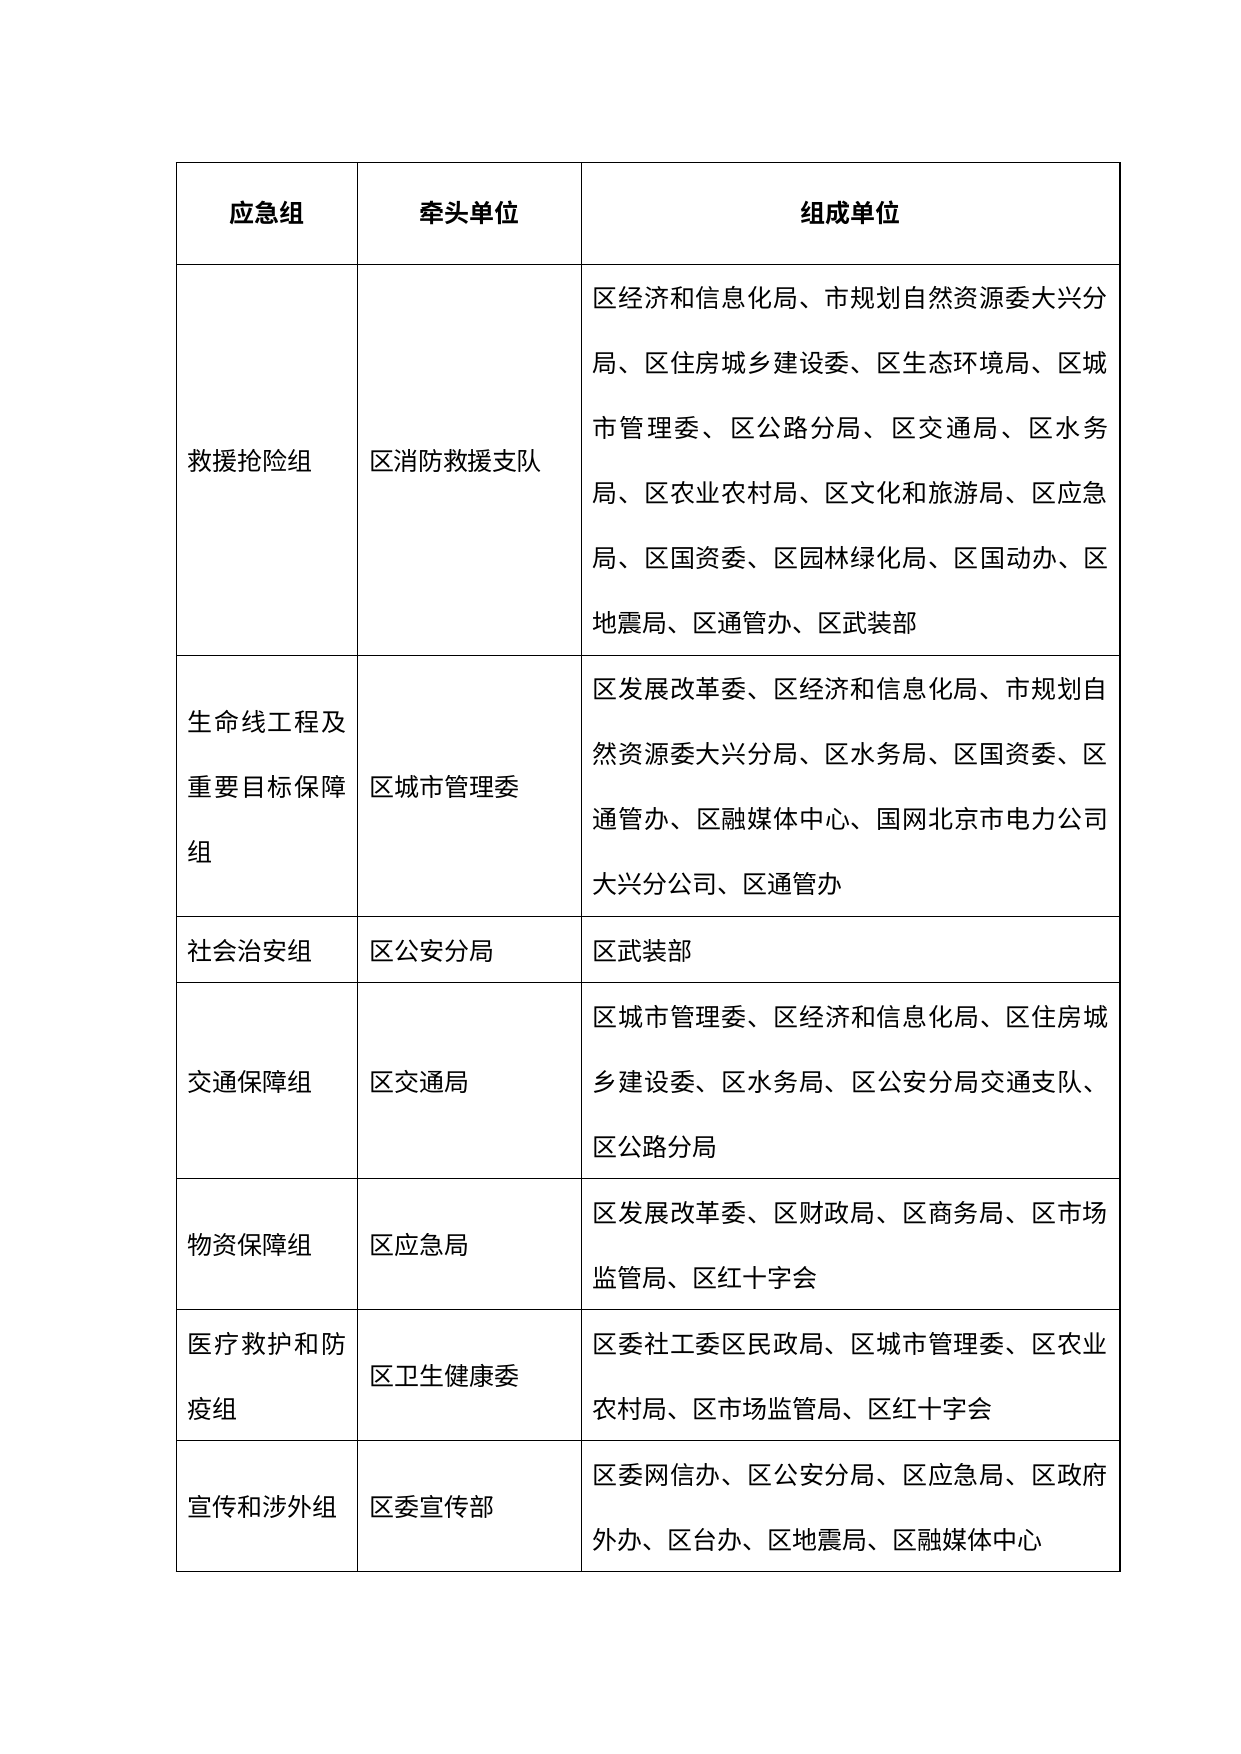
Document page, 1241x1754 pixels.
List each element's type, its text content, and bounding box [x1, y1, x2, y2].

table_header 牵头单位 [358, 163, 581, 263]
table_cell 区委社工委区民政局、区城市管理委、区农业农村局、区市场监管局、区红十字会 [582, 1310, 1119, 1440]
table_cell 社会治安组 [177, 917, 357, 982]
table_cell 宣传和涉外组 [177, 1441, 357, 1571]
table_header 组成单位 [582, 163, 1119, 263]
table_header 应急组 [177, 163, 357, 263]
table_cell 区委网信办、区公安分局、区应急局、区政府外办、区台办、区地震局、区融媒体中心 [582, 1441, 1119, 1571]
table_cell 救援抢险组 [177, 265, 357, 654]
table_cell 区委宣传部 [358, 1441, 581, 1571]
table_cell 医疗救护和防疫组 [177, 1310, 357, 1440]
table_cell 区发展改革委、区经济和信息化局、市规划自然资源委大兴分局、区水务局、区国资委、区通管办、区融媒体中心、国网北京市电力公司大兴分公司、区通管办 [582, 656, 1119, 916]
table_cell 物资保障组 [177, 1179, 357, 1309]
table_cell 区武装部 [582, 917, 1119, 982]
table_cell 区卫生健康委 [358, 1310, 581, 1440]
table_cell 区城市管理委、区经济和信息化局、区住房城乡建设委、区水务局、区公安分局交通支队、区公路分局 [582, 983, 1119, 1178]
table_cell 区交通局 [358, 983, 581, 1178]
table_cell 区应急局 [358, 1179, 581, 1309]
table_cell 区发展改革委、区财政局、区商务局、区市场监管局、区红十字会 [582, 1179, 1119, 1309]
table_cell 区消防救援支队 [358, 265, 581, 654]
table_cell 区经济和信息化局、市规划自然资源委大兴分局、区住房城乡建设委、区生态环境局、区城市管理委、区公路分局、区交通局、区水务局、区农业农村局、区文化和旅游局、区应急局、区国资委、区园林绿化局、区国动办、区地震局、区通管办、区武装部 [582, 265, 1119, 654]
table_cell 区城市管理委 [358, 656, 581, 916]
table_cell 交通保障组 [177, 983, 357, 1178]
table_cell 生命线工程及重要目标保障组 [177, 656, 357, 916]
table_cell 区公安分局 [358, 917, 581, 982]
